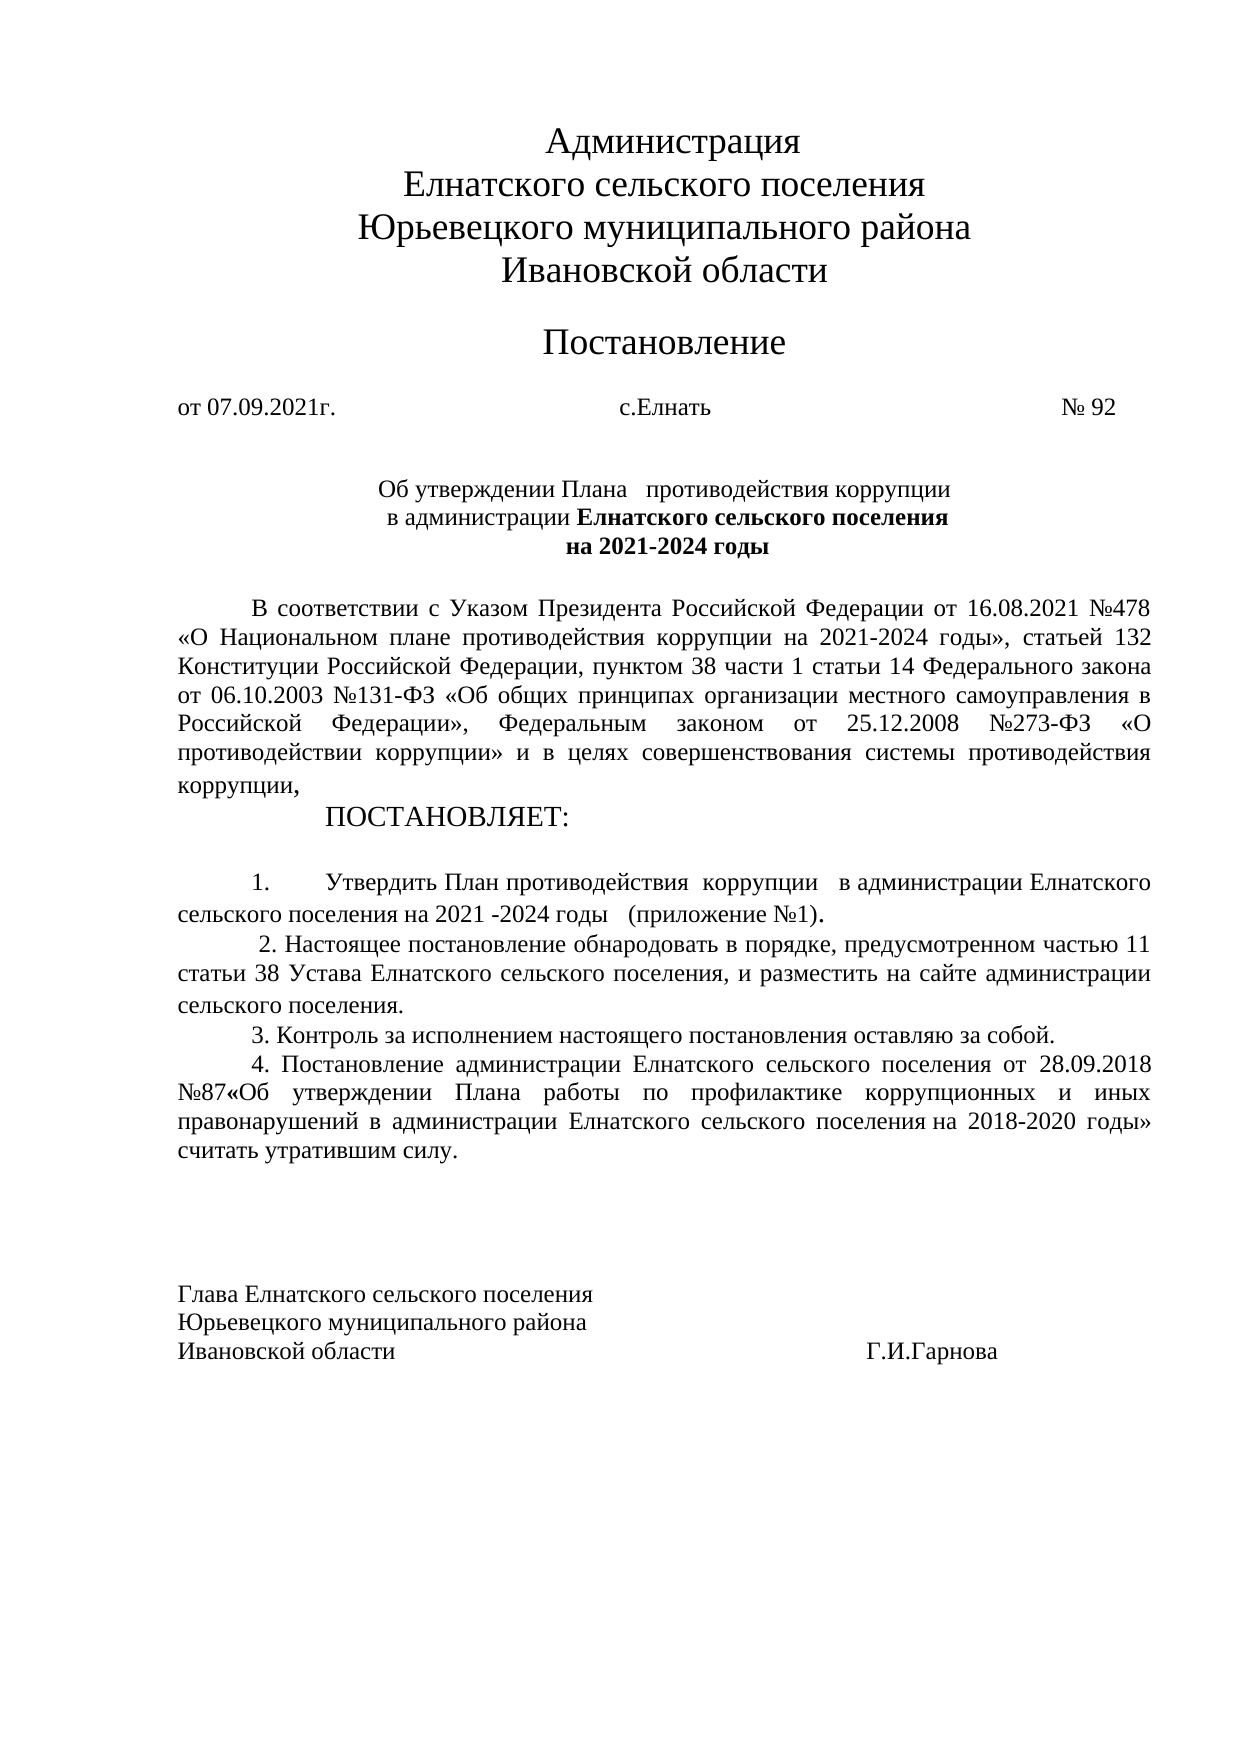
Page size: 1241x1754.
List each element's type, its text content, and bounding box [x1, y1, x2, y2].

text В соответствии с Указом Президента Российской Федерации от 16.08.2021 №478 «О Национальном плане противодействия коррупции на 2021-2024 годы», статьей 132 Конституции Российской Федерации, пунктом 38 части 1 статьи 14 Федерального закона от 06.10.2003 №131-ФЗ «Об общих принципах организации местного самоуправления в Российской Федерации», Федеральным законом от 25.12.2008 №273-ФЗ «О противодействии коррупции» и в целях совершенствования системы противодействия коррупции, [177, 593, 1152, 799]
text Ивановской области Г.И.Гарнова [177, 1336, 1152, 1365]
text Елнатского сельского поселения [177, 161, 1152, 204]
text от 07.09.2021г. с.Елнать № 92 [177, 392, 1152, 421]
text 2. Настоящее постановление обнародовать в порядке, предусмотренном частью 11 статьи 38 Устава Елнатского сельского поселения, и разместить на сайте администрации сельского поселения. [177, 929, 1152, 1020]
text 4. Постановление администрации Елнатского сельского поселения от 28.09.2018 №87«Об утверждении Плана работы по профилактике коррупционных и иных правонарушений в администрации Елнатского сельского поселения на 2018-2020 годы» считать утратившим силу. [177, 1049, 1152, 1164]
text Постановление [177, 320, 1152, 363]
list Утвердить План противодействия коррупции в администрации Елнатского сельского поселения на 2021 -2024 годы (приложение №1). [177, 867, 1152, 929]
title на 2021-2024 годы [177, 531, 1152, 560]
text 3. Контроль за исполнением настоящего постановления оставляю за собой. [177, 1020, 1152, 1049]
title Об утверждении Плана противодействия коррупции [177, 474, 1152, 502]
text Администрация [177, 118, 1152, 161]
text Юрьевецкого муниципального района [177, 1307, 1152, 1336]
text Юрьевецкого муниципального района [177, 204, 1152, 247]
text ПОСТАНОВЛЯЕТ: [177, 799, 1152, 833]
text Ивановской области [177, 247, 1152, 291]
text Глава Елнатского сельского поселения [177, 1279, 1152, 1307]
title в администрации Елнатского сельского поселения [177, 502, 1152, 531]
